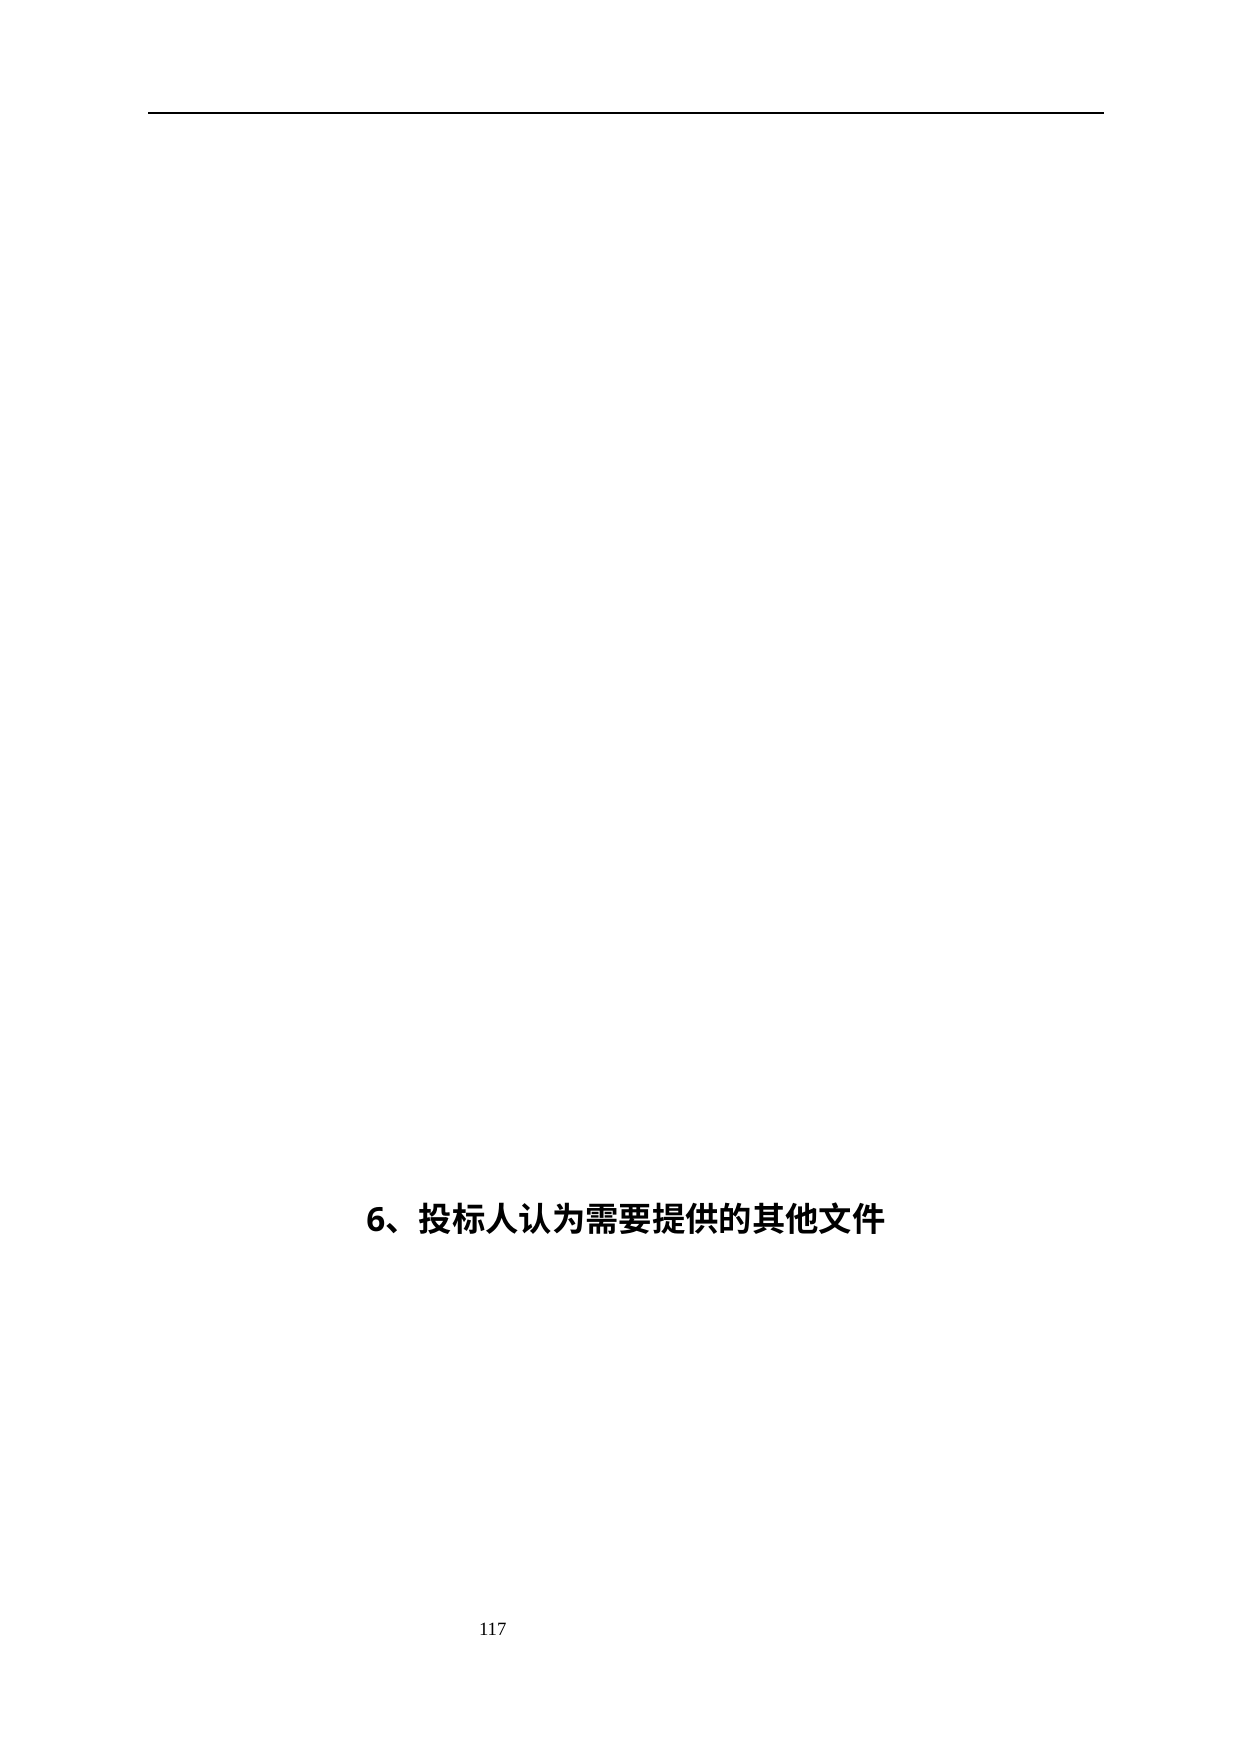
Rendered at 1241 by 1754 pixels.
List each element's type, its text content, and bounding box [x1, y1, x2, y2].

subtitle 6、投标人认为需要提供的其他文件 [148, 1185, 1104, 1250]
